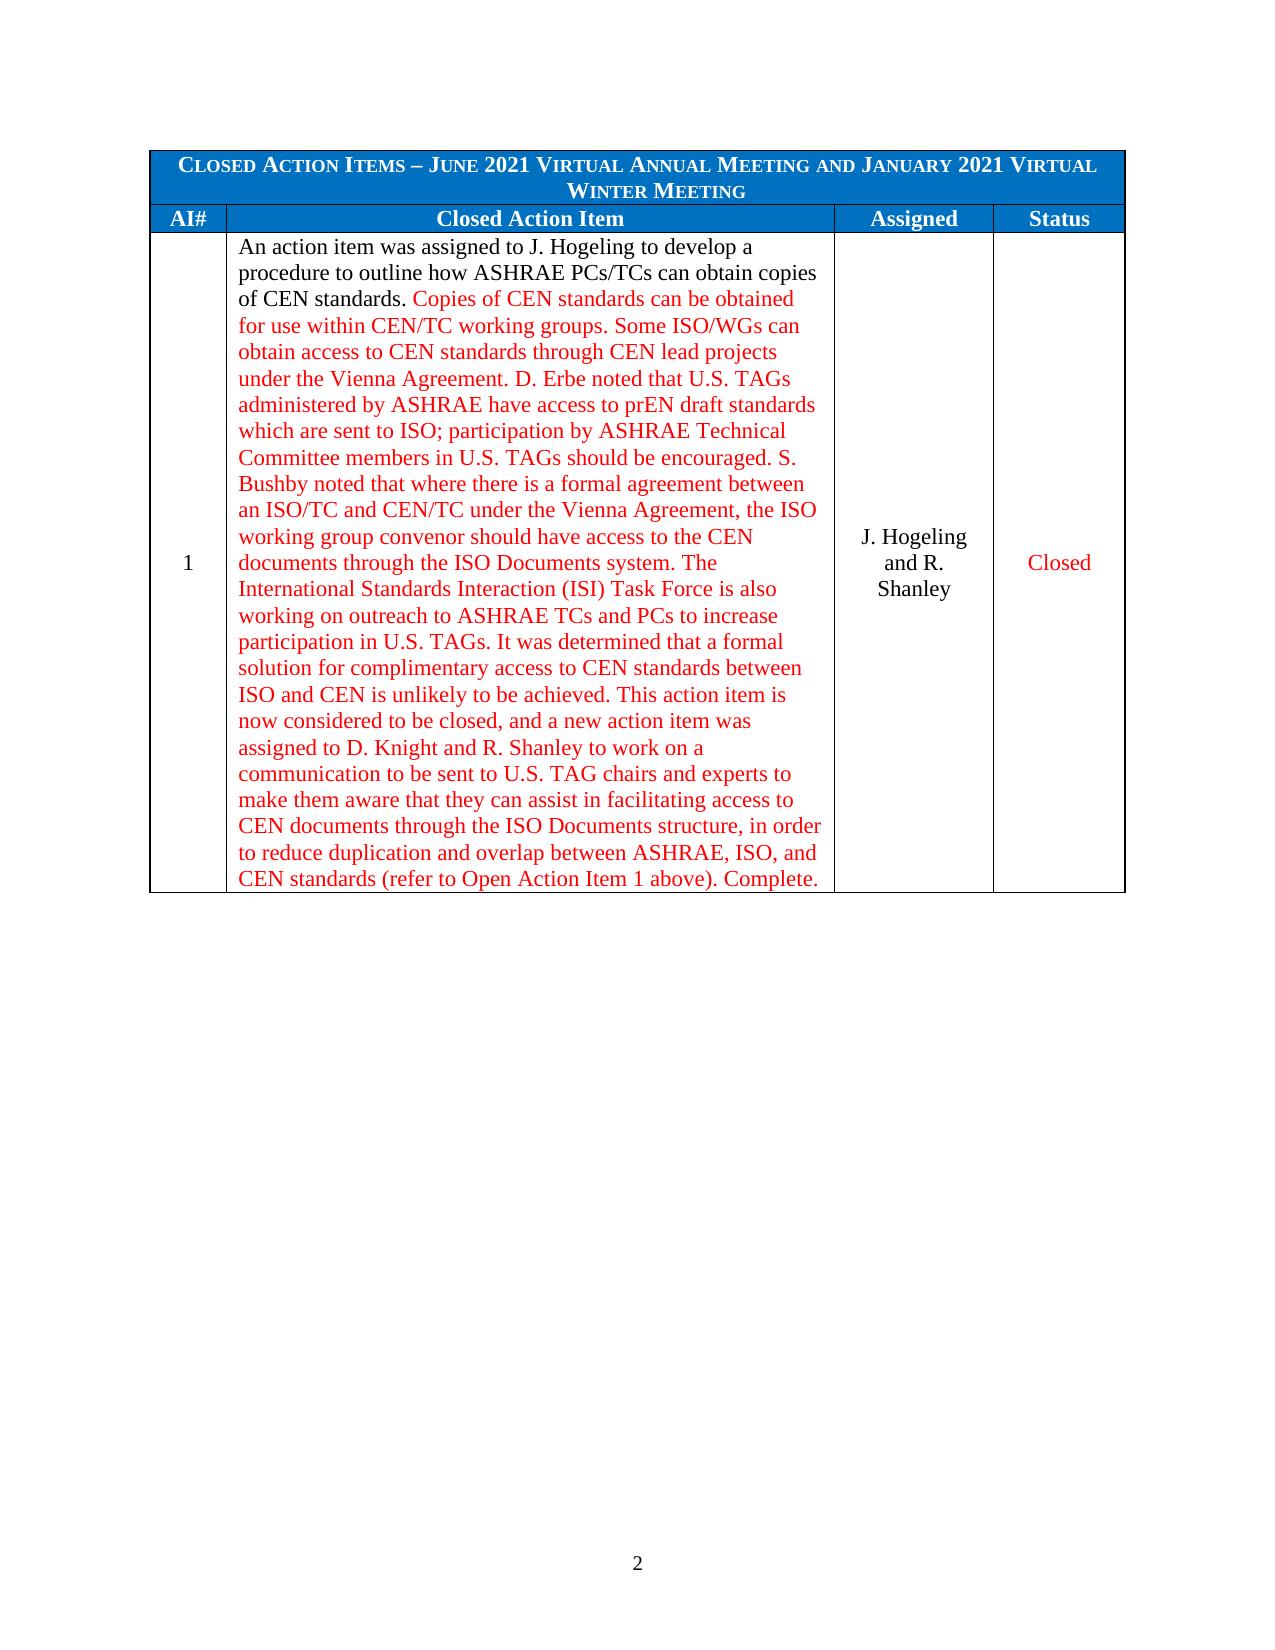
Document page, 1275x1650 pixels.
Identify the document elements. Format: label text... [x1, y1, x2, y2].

table_cell Assigned [835, 205, 993, 232]
table_cell J. Hogeling and R. Shanley [835, 233, 993, 892]
table_header Closed Action Items – June 2021 Virtual Annual Meeting and January 2021 Virtual Winter Meeting [151, 151, 1124, 204]
table_cell Closed [994, 233, 1124, 892]
table_cell Closed Action Item [227, 205, 834, 232]
table_cell 1 [151, 233, 226, 892]
table_cell Status [994, 205, 1124, 232]
table_cell AI# [151, 205, 226, 232]
table_cell An action item was assigned to J. Hogeling to develop a procedure to outline how ASHRAE PCs/TCs can obtain copies of CEN standards. Copies of CEN standards can be obtained for use within CEN/TC working groups. Some ISO/WGs can obtain access to CEN standards through CEN lead projects under the Vienna Agreement. D. Erbe noted that U.S. TAGs administered by ASHRAE have access to prEN draft standards which are sent to ISO; participation by ASHRAE Technical Committee members in U.S. TAGs should be encouraged. S. Bushby noted that where there is a formal agreement between an ISO/TC and CEN/TC under the Vienna Agreement, the ISO working group convenor should have access to the CEN documents through the ISO Documents system. The International Standards Interaction (ISI) Task Force is also working on outreach to ASHRAE TCs and PCs to increase participation in U.S. TAGs. It was determined that a formal solution for complimentary access to CEN standards between ISO and CEN is unlikely to be achieved. This action item is now considered to be closed, and a new action item was assigned to D. Knight and R. Shanley to work on a communication to be sent to U.S. TAG chairs and experts to make them aware that they can assist in facilitating access to CEN documents through the ISO Documents structure, in order to reduce duplication and overlap between ASHRAE, ISO, and CEN standards (refer to Open Action Item 1 above). Complete. [227, 233, 834, 892]
